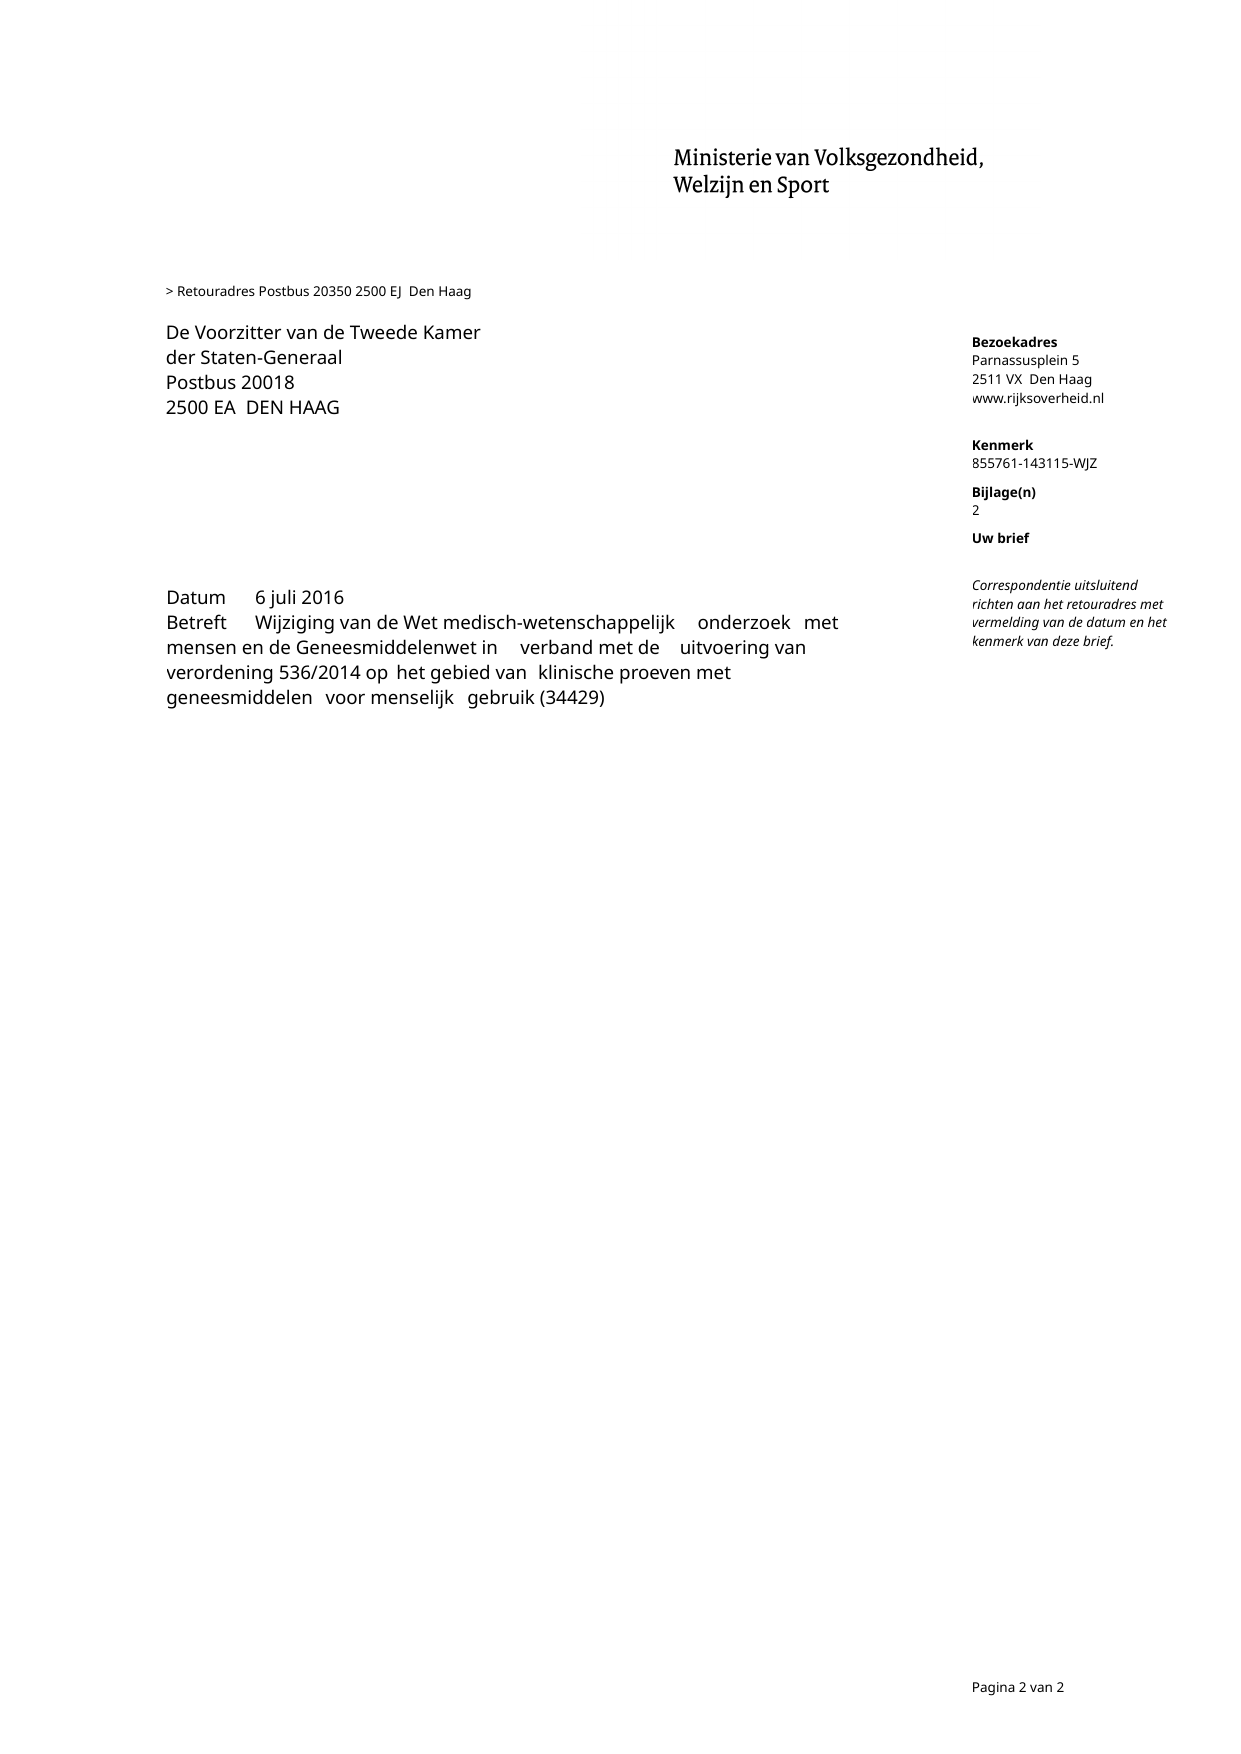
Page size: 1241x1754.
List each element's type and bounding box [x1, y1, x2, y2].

picture [581, 0, 1042, 260]
